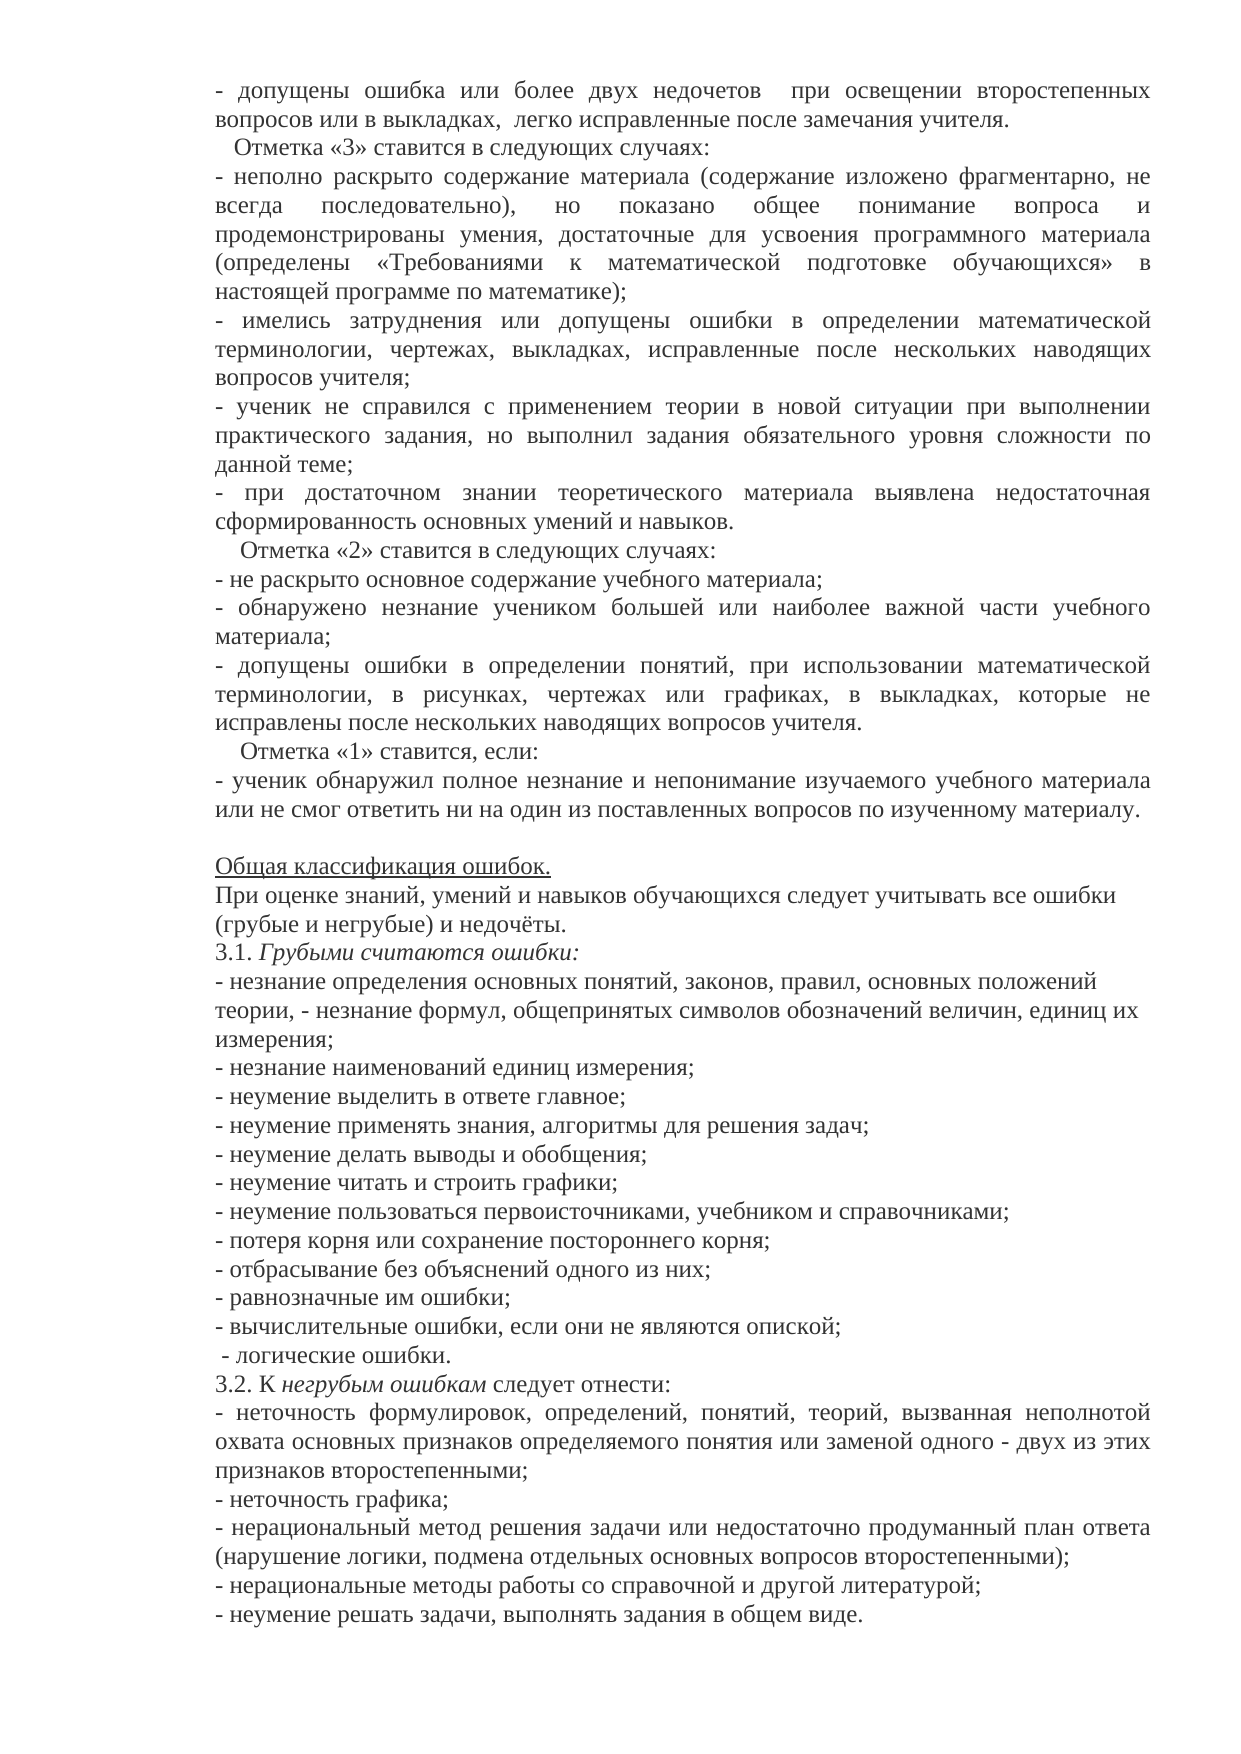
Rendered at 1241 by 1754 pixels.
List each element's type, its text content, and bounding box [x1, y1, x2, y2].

text 3.1. Грубыми считаются ошибки: [215, 937, 1152, 966]
text - незнание определения основных понятий, законов, правил, основных положений теории, - незнание формул, общепринятых символов обозначений величин, единиц их измерения; [215, 966, 1152, 1052]
text - неточность формулировок, определений, понятий, теорий, вызванная неполнотой охвата основных признаков определяемого понятия или заменой одного - двух из этих признаков второстепенными; [215, 1397, 1152, 1484]
text - неполно раскрыто содержание материала (содержание изложено фрагментарно, не всегда последовательно), но показано общее понимание вопроса и продемонстрированы умения, достаточные для усвоения программного материала (определены «Требованиями к математической подготовке обучающихся» в настоящей программе по математике); [215, 161, 1152, 305]
text - потеря корня или сохранение постороннего корня; [215, 1225, 1152, 1254]
text - обнаружено незнание учеником большей или наиболее важной части учебного материала; [215, 592, 1152, 650]
text - при достаточном знании теоретического материала выявлена недостаточная сформированность основных умений и навыков. [215, 477, 1152, 535]
text - нерациональные методы работы со справочной и другой литературой; [215, 1570, 1152, 1599]
text - неумение применять знания, алгоритмы для решения задач; [215, 1110, 1152, 1139]
text - неумение делать выводы и обобщения; [215, 1139, 1152, 1167]
text - неточность графика; [215, 1484, 1152, 1512]
text - неумение пользоваться первоисточниками, учебником и справочниками; [215, 1196, 1152, 1225]
text Отметка «2» ставится в следующих случаях: [215, 535, 1152, 564]
text - незнание наименований единиц измерения; [215, 1052, 1152, 1081]
text Общая классификация ошибок. [215, 851, 1152, 880]
text Отметка «3» ставится в следующих случаях: [215, 132, 1152, 161]
text - равнозначные им ошибки; [215, 1282, 1152, 1311]
text - не раскрыто основное содержание учебного материала; [215, 564, 1152, 592]
text Отметка «1» ставится, если: [215, 736, 1152, 765]
text - допущены ошибка или более двух недочетов при освещении второстепенных вопросов или в выкладках, легко исправленные после замечания учителя. [215, 75, 1152, 132]
text - неумение читать и строить графики; [215, 1167, 1152, 1196]
text - вычислительные ошибки, если они не являются опиской; [215, 1311, 1152, 1340]
text 3.2. К негрубым ошибкам следует отнести: [215, 1369, 1152, 1397]
text - допущены ошибки в определении понятий, при использовании математической терминологии, в рисунках, чертежах или графиках, в выкладках, которые не исправлены после нескольких наводящих вопросов учителя. [215, 650, 1152, 736]
text - неумение решать задачи, выполнять задания в общем виде. [215, 1599, 1152, 1627]
text - нерациональный метод решения задачи или недостаточно продуманный план ответа (нарушение логики, подмена отдельных основных вопросов второстепенными); [215, 1512, 1152, 1570]
text - логические ошибки. [215, 1340, 1152, 1369]
text - имелись затруднения или допущены ошибки в определении математической терминологии, чертежах, выкладках, исправленные после нескольких наводящих вопросов учителя; [215, 305, 1152, 391]
text - отбрасывание без объяснений одного из них; [215, 1254, 1152, 1282]
text - неумение выделить в ответе главное; [215, 1081, 1152, 1110]
text - ученик не справился с применением теории в новой ситуации при выполнении практического задания, но выполнил задания обязательного уровня сложности по данной теме; [215, 391, 1152, 477]
text - ученик обнаружил полное незнание и непонимание изучаемого учебного материала или не смог ответить ни на один из поставленных вопросов по изученному материалу. [215, 765, 1152, 822]
text При оценке знаний, умений и навыков обучающихся следует учитывать все ошибки (грубые и негрубые) и недочёты. [215, 880, 1152, 937]
